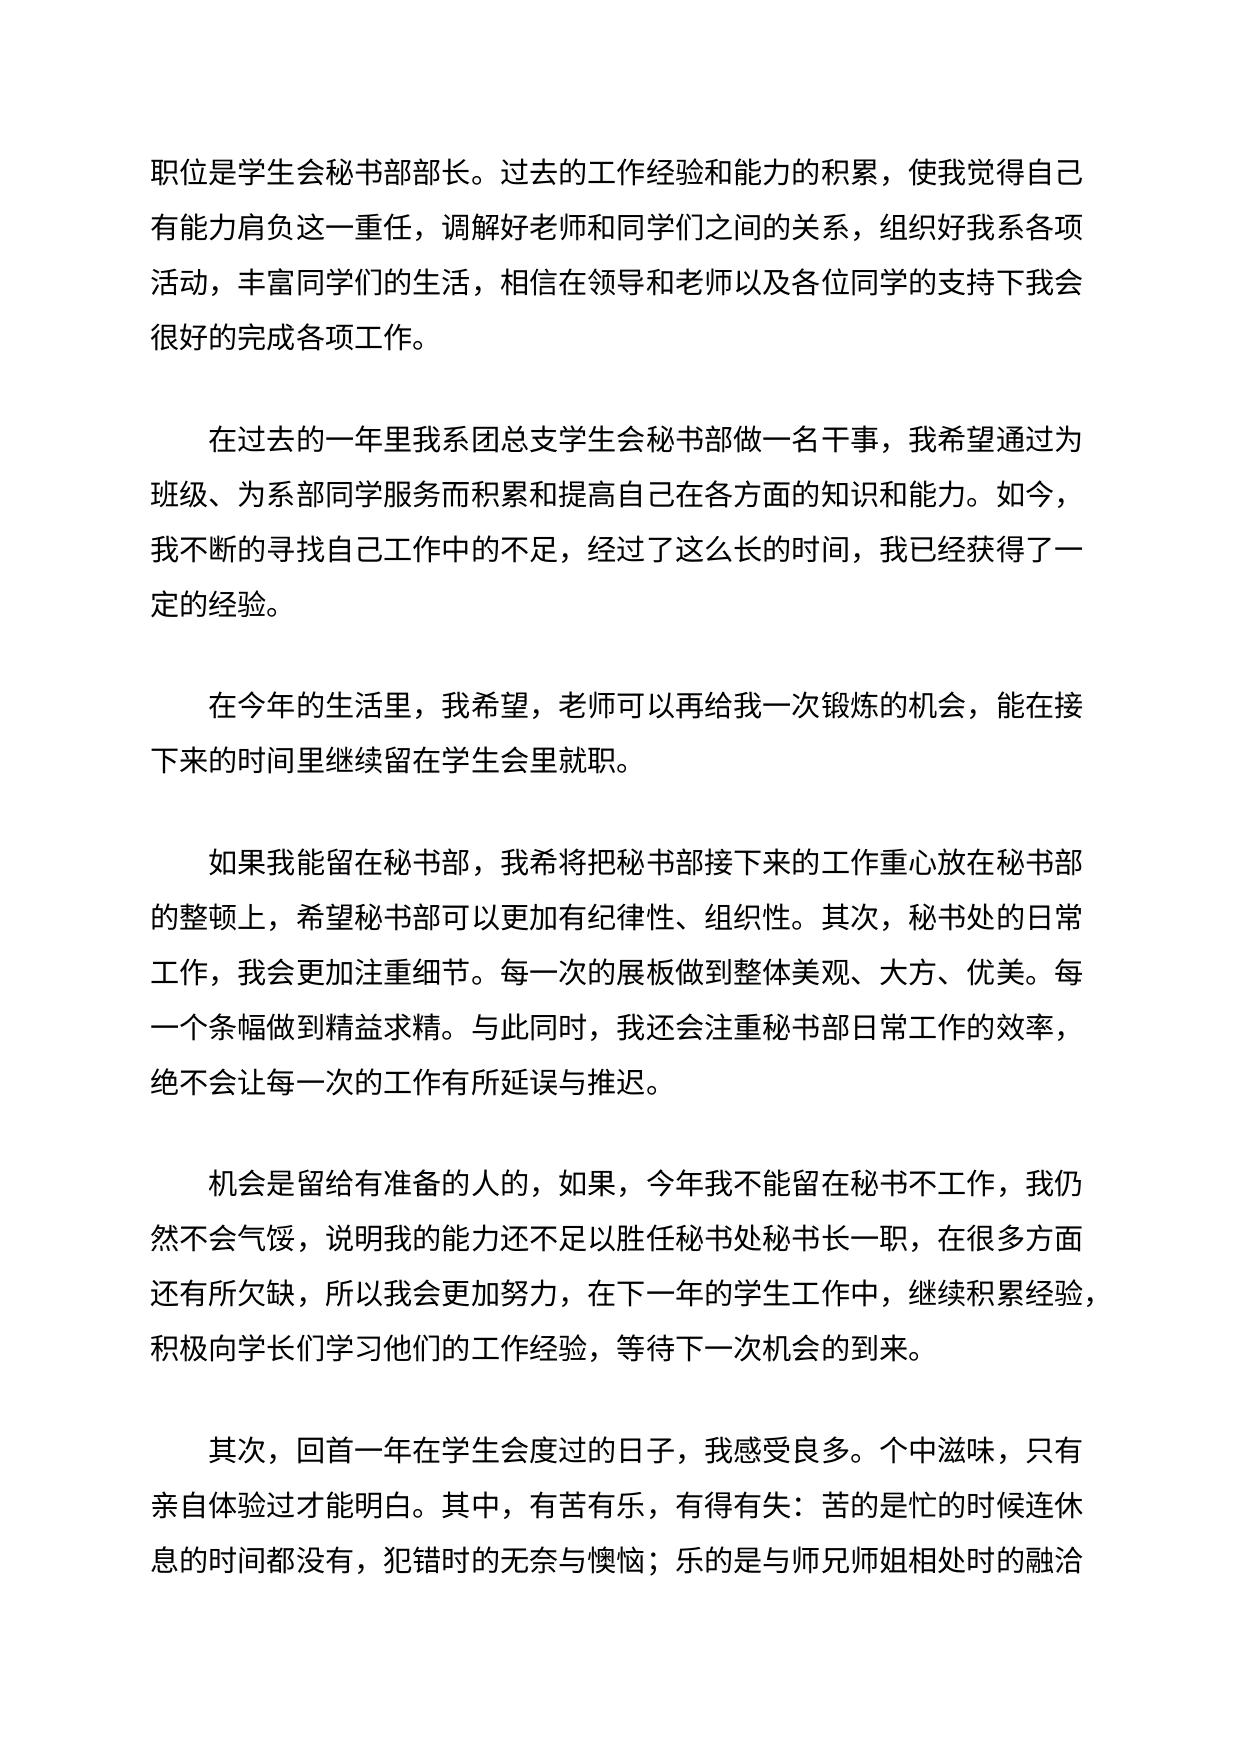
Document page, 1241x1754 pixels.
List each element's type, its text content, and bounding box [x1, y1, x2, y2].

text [150, 1427, 1090, 1579]
text 在今年的生活里，我希望，老师可以再给我一次锻炼的机会，能在接下来的时间里继续留在学生会里就职。 [150, 683, 1090, 780]
text 在过去的一年里我系团总支学生会秘书部做一名干事，我希望通过为班级、为系部同学服务而积累和提高自己在各方面的知识和能力。如今，我不断的寻找自己工作中的不足，经过了这么长的时间，我已经获得了一定的经验。 [150, 416, 1090, 623]
text 如果我能留在秘书部，我希将把秘书部接下来的工作重心放在秘书部的整顿上，希望秘书部可以更加有纪律性、组织性。其次，秘书处的日常工作，我会更加注重细节。每一次的展板做到整体美观、大方、优美。每一个条幅做到精益求精。与此同时，我还会注重秘书部日常工作的效率，绝不会让每一次的工作有所延误与推迟。 [150, 839, 1090, 1101]
text 机会是留给有准备的人的，如果，今年我不能留在秘书不工作，我仍然不会气馁，说明我的能力还不足以胜任秘书处秘书长一职，在很多方面还有所欠缺，所以我会更加努力，在下一年的学生工作中，继续积累经验，积极向学长们学习他们的工作经验，等待下一次机会的到来。 [150, 1161, 1090, 1368]
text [150, 150, 1090, 357]
